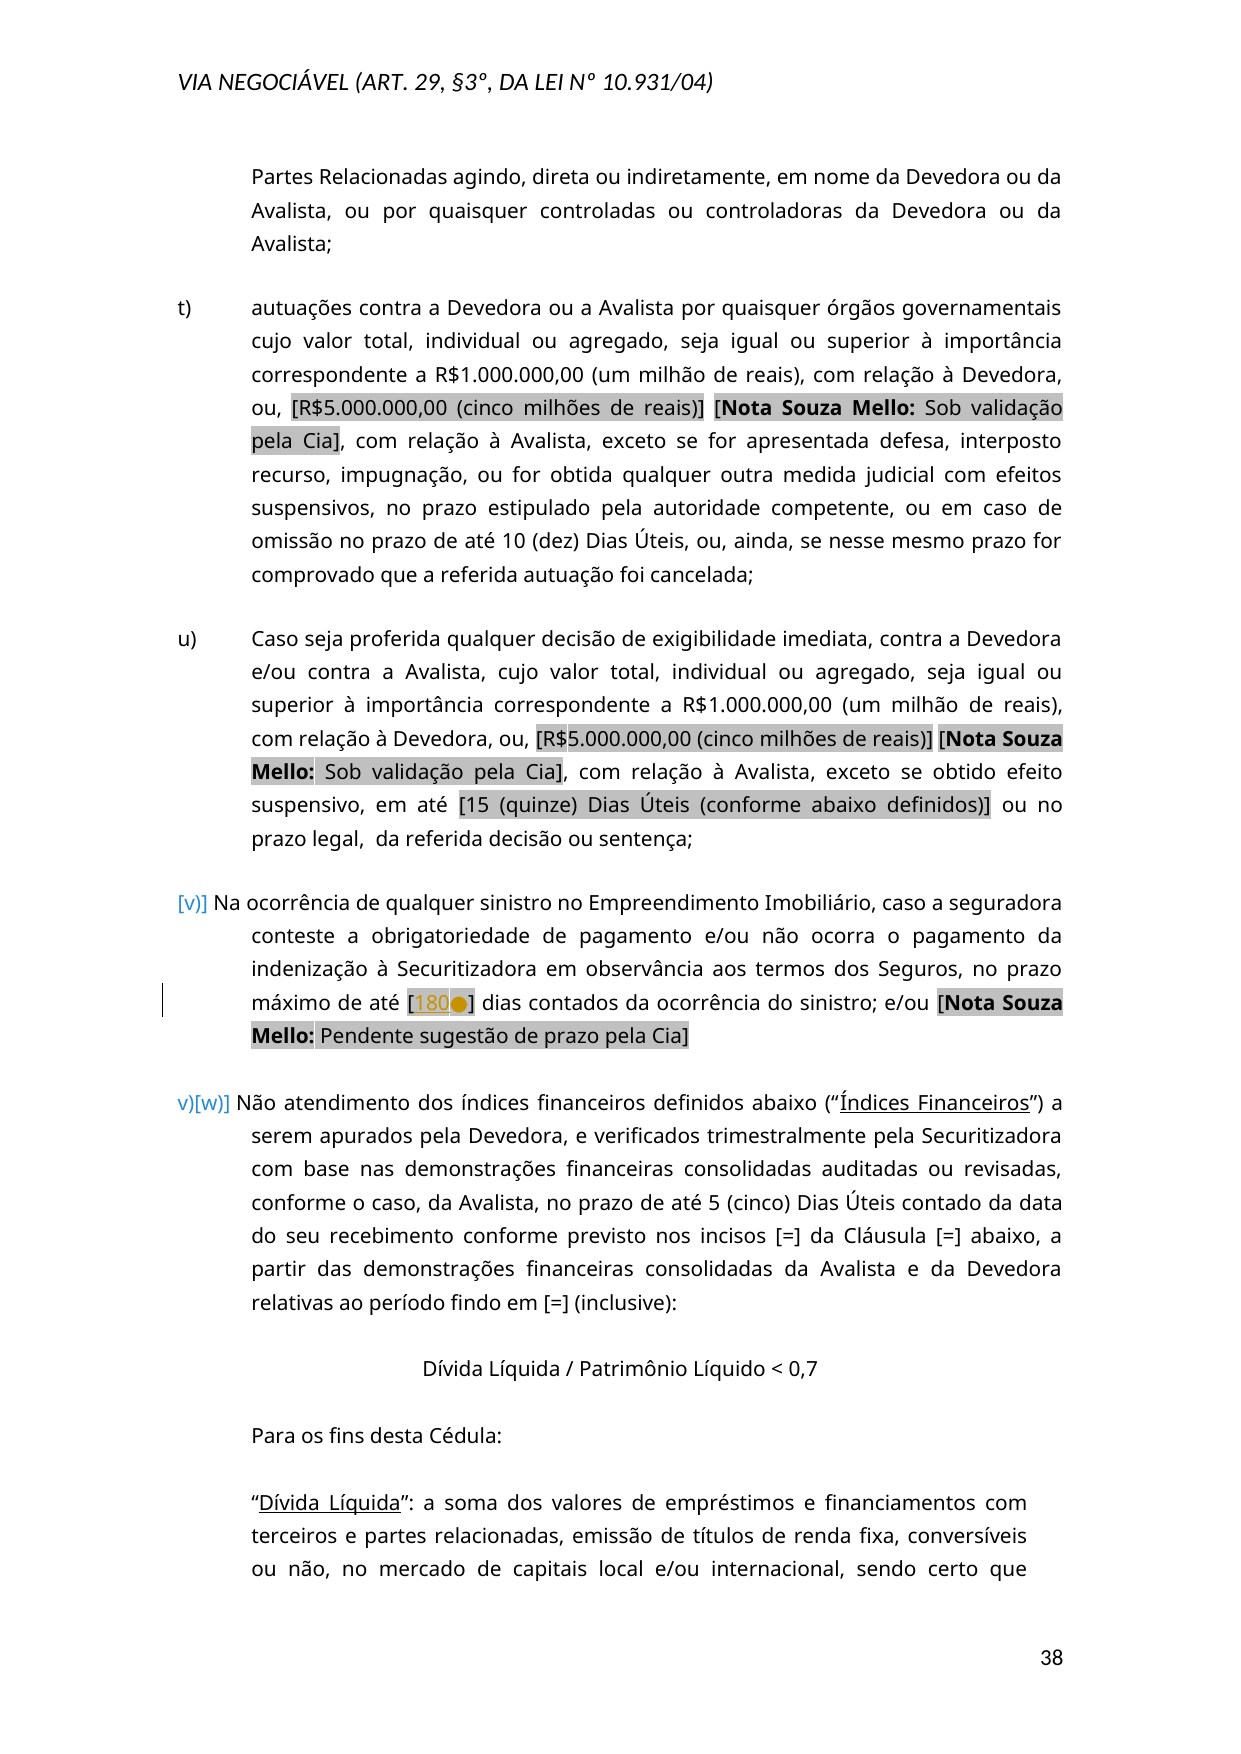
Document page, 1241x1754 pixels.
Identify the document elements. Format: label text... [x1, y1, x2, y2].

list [177, 158, 1063, 258]
list autuações contra a Devedora ou a Avalista por quaisquer órgãos governamentais cujo valor total, individual ou agregado, seja igual ou superior à importância correspondente a R$1.000.000,00 (um milhão de reais), com relação à Devedora, ou, [R$5.000.000,00 (cinco milhões de reais)] [Nota Souza Mello: Sob validação pela Cia], com relação à Avalista, exceto se for apresentada defesa, interposto recurso, impugnação, ou for obtida qualquer outra medida judicial com efeitos suspensivos, no prazo estipulado pela autoridade competente, ou em caso de omissão no prazo de até 10 (dez) Dias Úteis, ou, ainda, se nesse mesmo prazo for comprovado que a referida autuação foi cancelada; [177, 289, 1063, 589]
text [251, 1483, 1028, 1583]
text Dívida Líquida / Patrimônio Líquido < 0,7 [177, 1350, 1063, 1383]
list Não atendimento dos índices financeiros definidos abaixo (“Índices Financeiros”) a serem apurados pela Devedora, e verificados trimestralmente pela Securitizadora com base nas demonstrações financeiras consolidadas auditadas ou revisadas, conforme o caso, da Avalista, no prazo de até 5 (cinco) Dias Úteis contado da data do seu recebimento conforme previsto nos incisos [=] da Cláusula [=] abaixo, a partir das demonstrações financeiras consolidadas da Avalista e da Devedora relativas ao período findo em [=] (inclusive): [177, 1083, 1063, 1317]
text Para os fins desta Cédula: [222, 1417, 1028, 1450]
list Na ocorrência de qualquer sinistro no Empreendimento Imobiliário, caso a seguradora conteste a obrigatoriedade de pagamento e/ou não ocorra o pagamento da indenização à Securitizadora em observância aos termos dos Seguros, no prazo máximo de até [] dias contados da ocorrência do sinistro; e/ou [Nota Souza Mello: Pendente sugestão de prazo pela Cia] [177, 883, 1063, 1050]
list Caso seja proferida qualquer decisão de exigibilidade imediata, contra a Devedora e/ou contra a Avalista, cujo valor total, individual ou agregado, seja igual ou superior à importância correspondente a R$1.000.000,00 (um milhão de reais), com relação à Devedora, ou, [R$5.000.000,00 (cinco milhões de reais)] [Nota Souza Mello: Sob validação pela Cia], com relação à Avalista, exceto se obtido efeito suspensivo, em até [15 (quinze) Dias Úteis (conforme abaixo definidos)] ou no prazo legal, da referida decisão ou sentença; [177, 619, 1063, 853]
